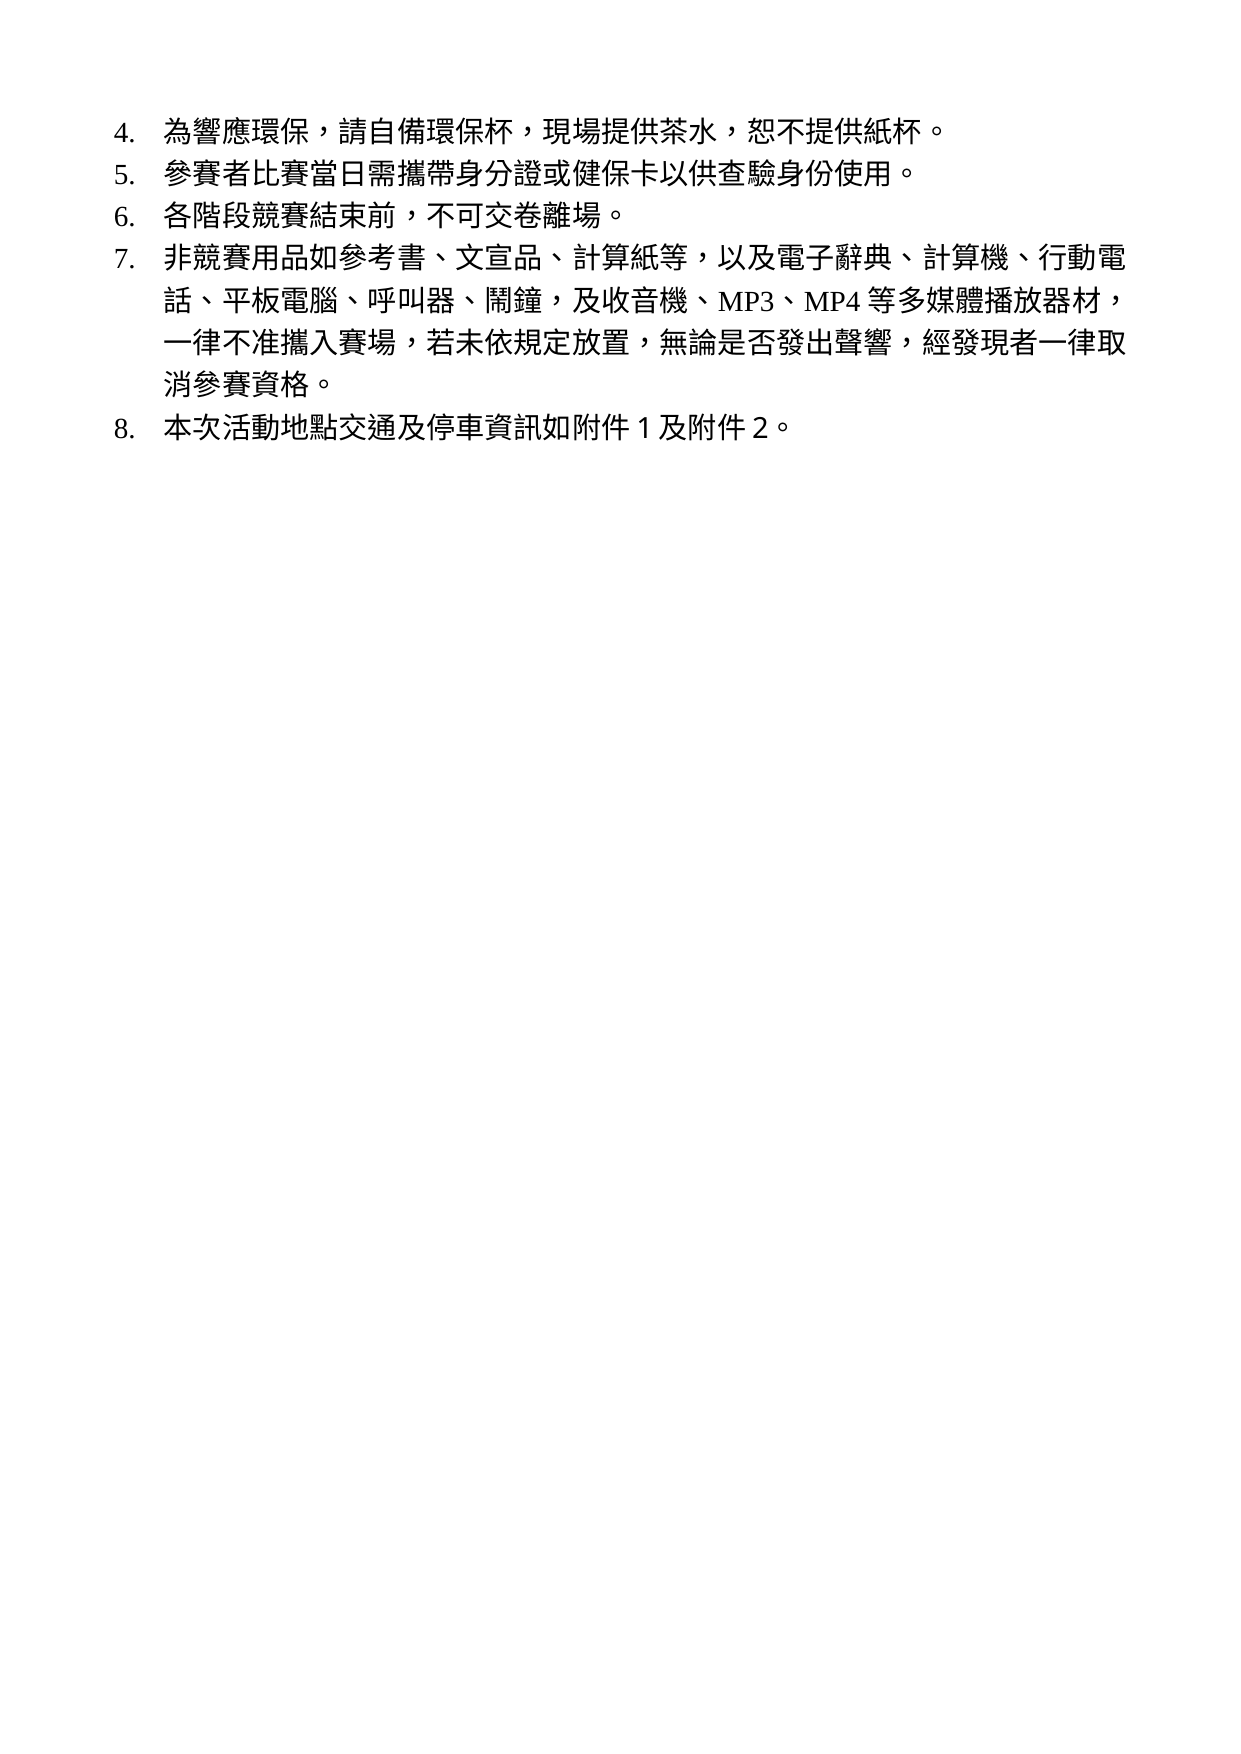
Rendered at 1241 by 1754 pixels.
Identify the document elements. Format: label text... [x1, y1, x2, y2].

list 各階段競賽結束前，不可交卷離場。 [113, 193, 1144, 235]
list 為響應環保，請自備環保杯，現場提供茶水，恕不提供紙杯。 [113, 108, 1144, 151]
list 本次活動地點交通及停車資訊如附件1及附件2。 [113, 404, 1144, 447]
list 非競賽用品如參考書、文宣品、計算紙等，以及電子辭典、計算機、行動電話、平板電腦、呼叫器、鬧鐘，及收音機、MP3、MP4 等多媒體播放器材，一律不准攜入賽場，若未依規定放置，無論是否發出聲響，經發現者一律取消參賽資格。 [113, 235, 1144, 404]
list 參賽者比賽當日需攜帶身分證或健保卡以供查驗身份使用。 [113, 151, 1144, 193]
